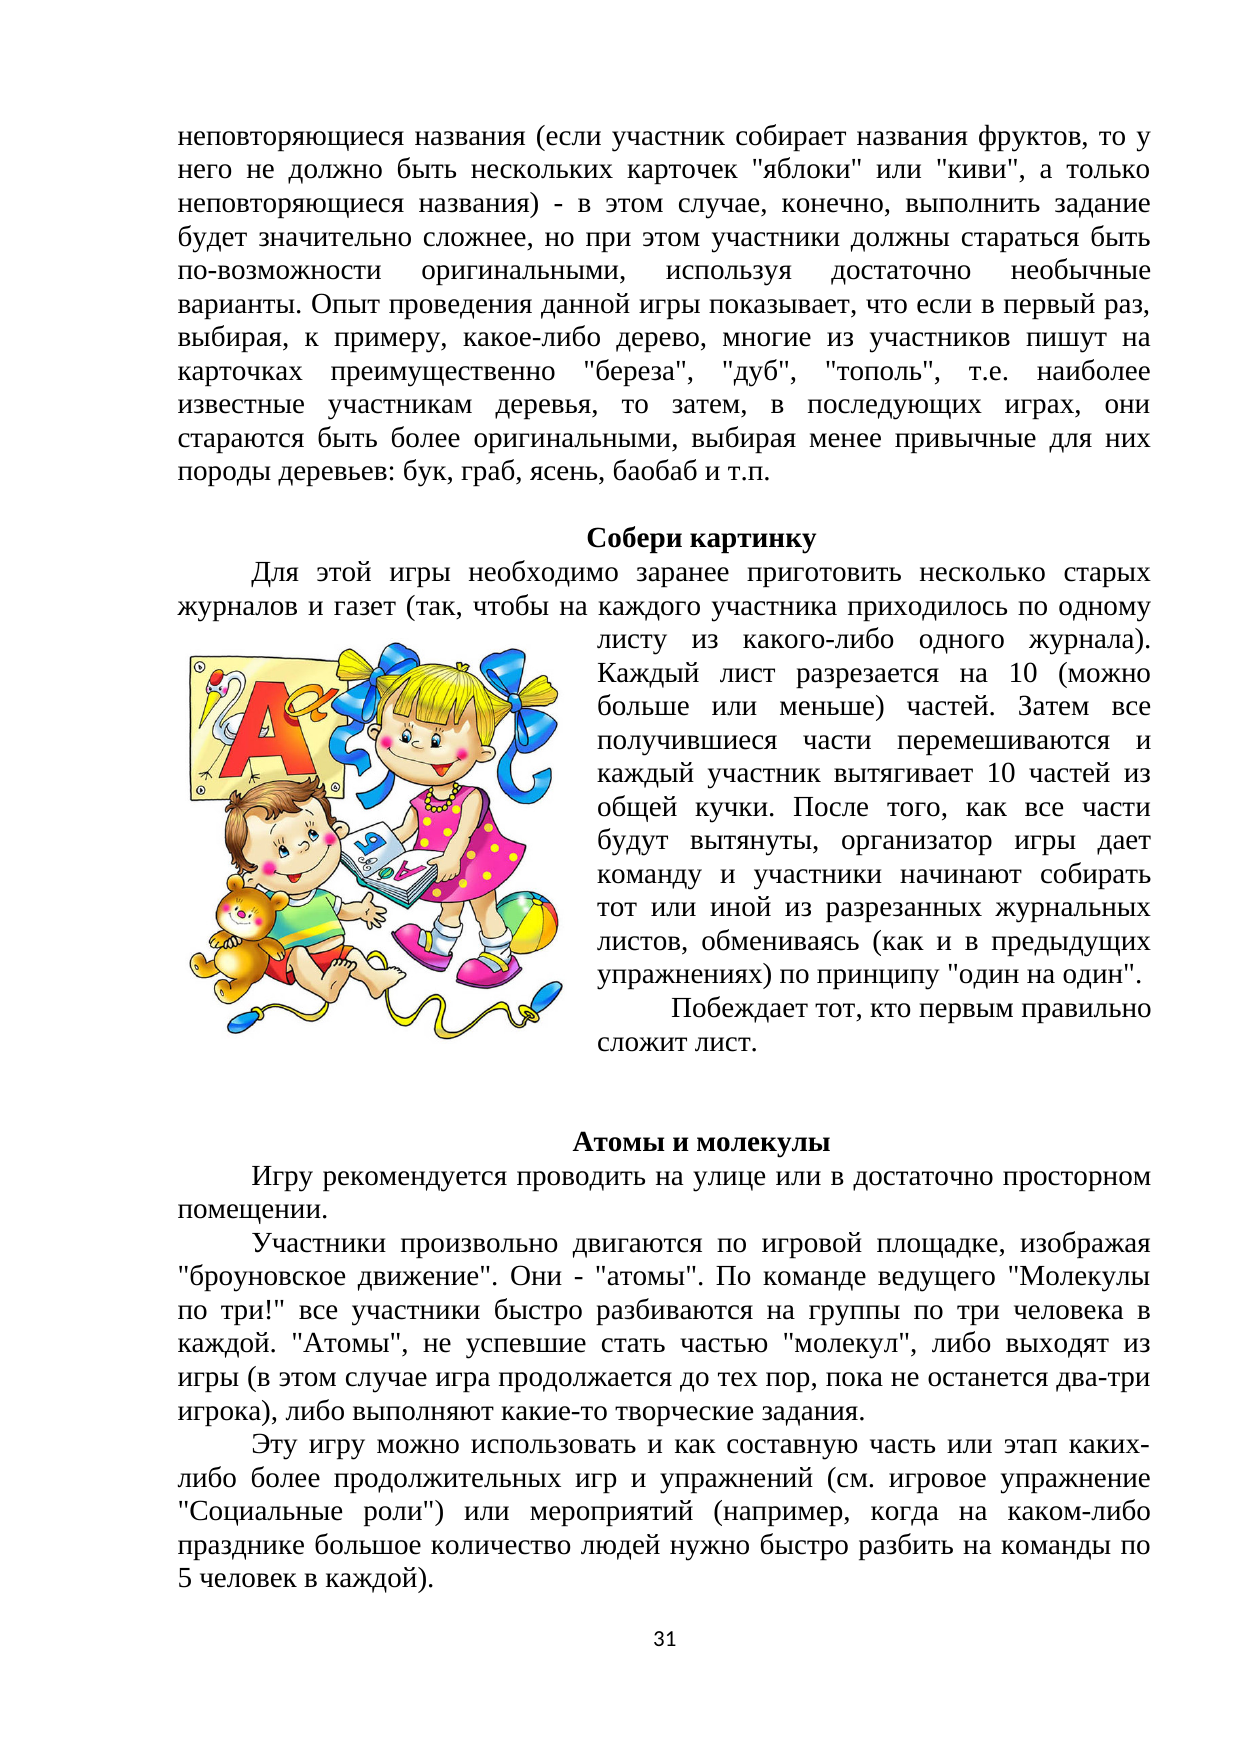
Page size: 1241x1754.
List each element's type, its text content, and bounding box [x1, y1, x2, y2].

text Побеждает тот, кто первым правильно сложит лист. [177, 990, 1152, 1057]
text Участники произвольно двигаются по игровой площадке, изображая "броуновское движение". Они - "атомы". По команде ведущего "Молекулы по три!" все участники быстро разбиваются на группы по три человека в каждой. "Атомы", не успевшие стать частью "молекул", либо выходят из игры (в этом случае игра продолжается до тех пор, пока не останется два-три игрока), либо выполняют какие-то творческие задания. [177, 1225, 1152, 1426]
text Игру рекомендуется проводить на улице или в достаточно просторном помещении. [177, 1158, 1152, 1225]
text Собери картинку [177, 521, 1152, 554]
picture [179, 638, 579, 1042]
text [177, 118, 1152, 487]
text Атомы и молекулы [177, 1124, 1152, 1158]
text Эту игру можно использовать и как составную часть или этап каких-либо более продолжительных игр и упражнений (см. игровое упражнение "Социальные роли") или мероприятий (например, когда на каком-либо празднике большое количество людей нужно быстро разбить на команды по 5 человек в каждой). [177, 1426, 1152, 1594]
